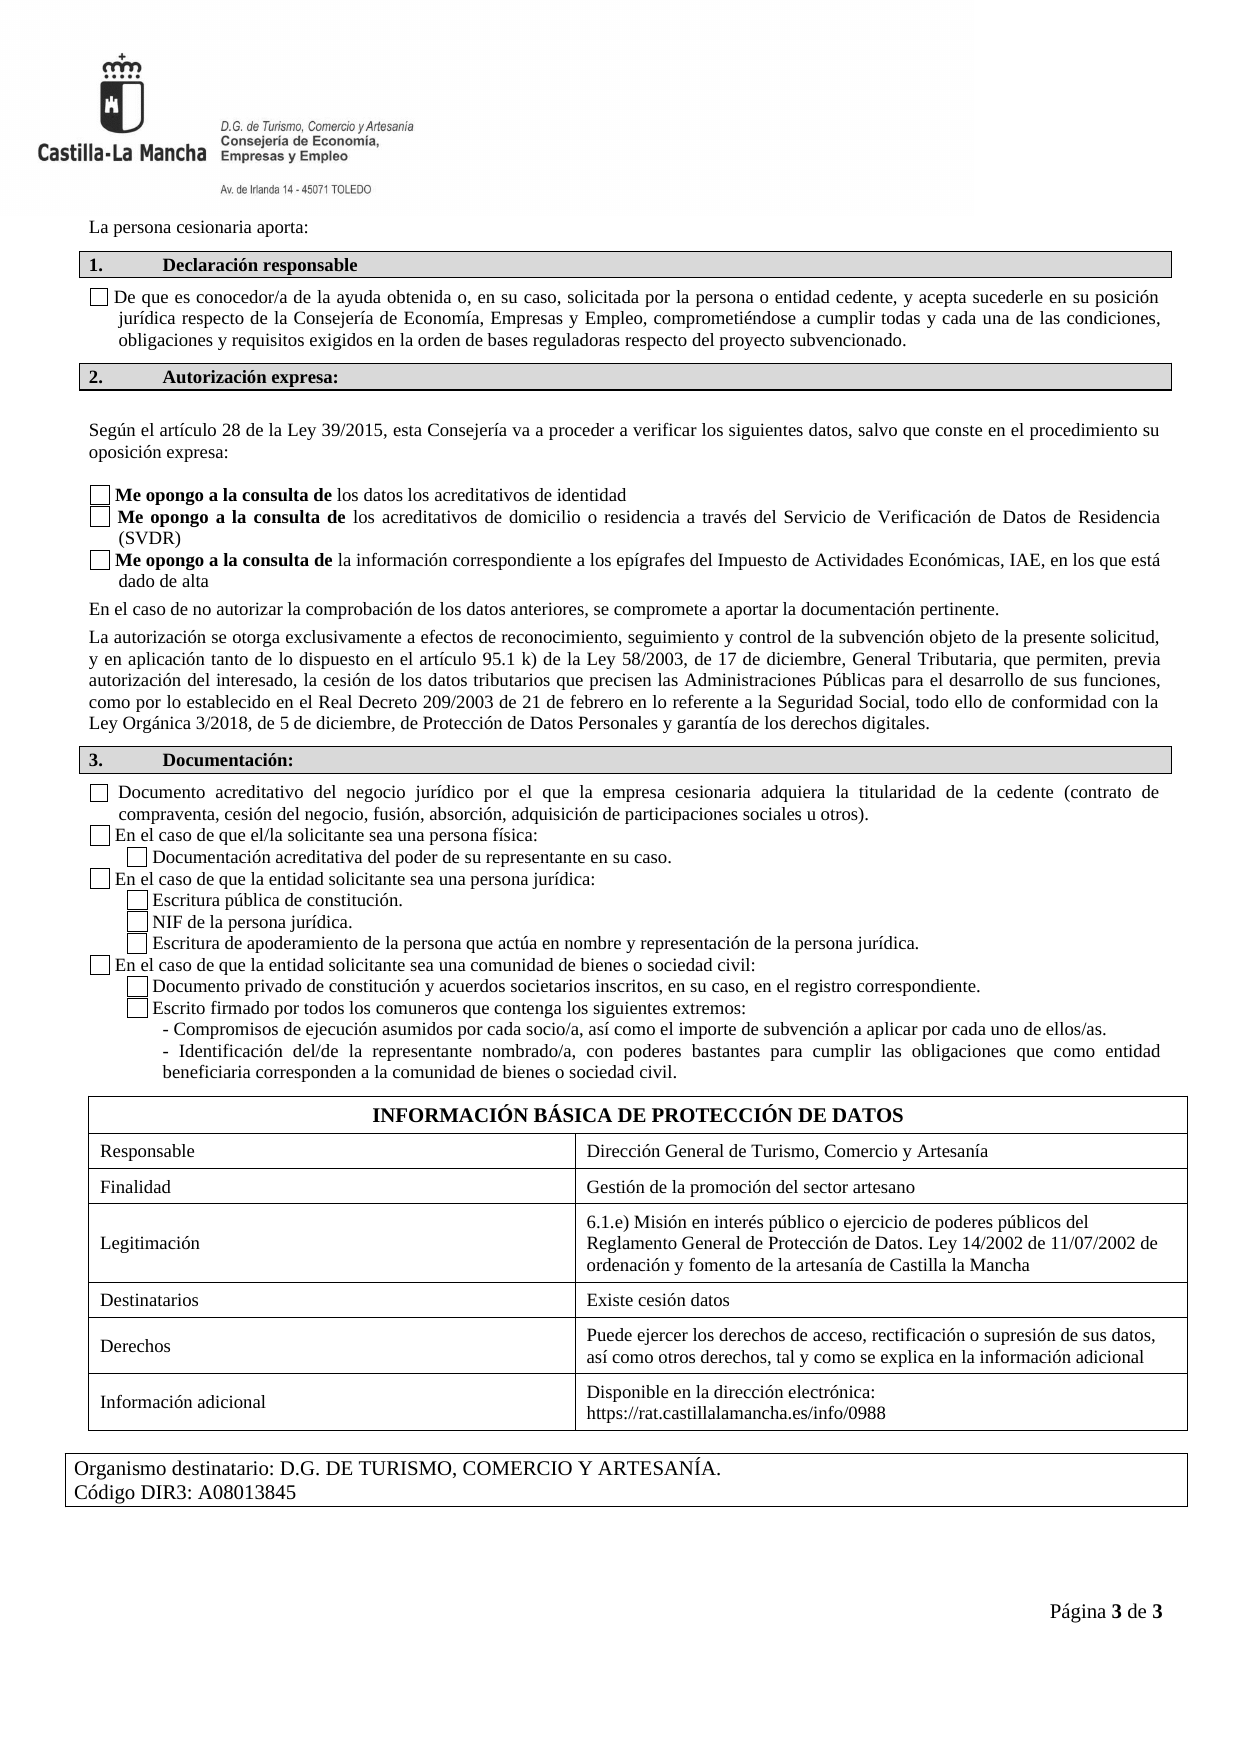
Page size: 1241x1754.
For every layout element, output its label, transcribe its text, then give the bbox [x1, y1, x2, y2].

list Declaración responsable [80, 252, 1171, 277]
table_cell Derechos [89, 1318, 575, 1373]
text Me opongo a la consulta de los datos los acreditativos de identidad [89, 484, 1162, 506]
table_cell Legitimación [89, 1204, 575, 1282]
text En el caso de no autorizar la comprobación de los datos anteriores, se compromete a aportar la documentación pertinente. [89, 598, 1162, 619]
table_cell Responsable [89, 1134, 575, 1168]
table_cell Gestión de la promoción del sector artesano [576, 1169, 1187, 1203]
text Código DIR3: A08013845 [66, 1477, 1187, 1506]
text Organismo destinatario: D.G. DE TURISMO, COMERCIO Y ARTESANÍA. [66, 1454, 1187, 1477]
table_cell Puede ejercer los derechos de acceso, rectificación o supresión de sus datos, así como otros derechos, tal y como se explica en la información adicional [576, 1318, 1187, 1373]
table_cell Destinatarios [89, 1283, 575, 1317]
table_cell Existe cesión datos [576, 1283, 1187, 1317]
table_cell Información adicional [89, 1374, 575, 1430]
text Escritura de apoderamiento de la persona que actúa en nombre y representación de la persona jurídica. [126, 932, 1162, 954]
text Escrito firmado por todos los comuneros que contenga los siguientes extremos: [126, 997, 1162, 1018]
text En el caso de que el/la solicitante sea una persona física: [89, 824, 1162, 846]
table_cell Dirección General de Turismo, Comercio y Artesanía [576, 1134, 1187, 1168]
table_cell 6.1.e) Misión en interés público o ejercicio de poderes públicos del Reglamento General de Protección de Datos. Ley 14/2002 de 11/07/2002 de ordenación y fomento de la artesanía de Castilla la Mancha [576, 1204, 1187, 1282]
text Documento acreditativo del negocio jurídico por el que la empresa cesionaria adquiera la titularidad de la cedente (contrato de compraventa, cesión del negocio, fusión, absorción, adquisición de participaciones sociales u otros). [89, 781, 1162, 824]
text Documento privado de constitución y acuerdos societarios inscritos, en su caso, en el registro correspondiente. [126, 975, 1162, 997]
text Documentación acreditativa del poder de su representante en su caso. [126, 846, 1162, 867]
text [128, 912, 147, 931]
table_header INFORMACIÓN BÁSICA DE PROTECCIÓN DE DATOS [89, 1097, 1187, 1133]
table_cell Disponible en la dirección electrónica: https://rat.castillalamancha.es/info/0988 [576, 1374, 1187, 1430]
text En el caso de que la entidad solicitante sea una persona jurídica: [89, 867, 1162, 889]
text En el caso de que la entidad solicitante sea una comunidad de bienes o sociedad civil: [89, 954, 1162, 975]
text - Compromisos de ejecución asumidos por cada socio/a, así como el importe de subvención a aplicar por cada uno de ellos/as. [162, 1018, 1162, 1040]
list Documentación: [80, 747, 1171, 773]
text Me opongo a la consulta de la información correspondiente a los epígrafes del Impuesto de Actividades Económicas, IAE, en los que está dado de alta [89, 549, 1162, 592]
text La autorización se otorga exclusivamente a efectos de reconocimiento, seguimiento y control de la subvención objeto de la presente solicitud, y en aplicación tanto de lo dispuesto en el artículo 95.1 k) de la Ley 58/2003, de 17 de diciembre, General Tributaria, que permiten, previa autorización del interesado, la cesión de los datos tributarios que precisen las Administraciones Públicas para el desarrollo de sus funciones, como por lo establecido en el Real Decreto 209/2003 de 21 de febrero en lo referente a la Seguridad Social, todo ello de conformidad con la Ley Orgánica 3/2018, de 5 de diciembre, de Protección de Datos Personales y garantía de los derechos digitales. [89, 626, 1162, 734]
text Escritura pública de constitución. [126, 889, 1162, 911]
table_cell Finalidad [89, 1169, 575, 1203]
text Me opongo a la consulta de los acreditativos de domicilio o residencia a través del Servicio de Verificación de Datos de Residencia (SVDR) [89, 506, 1162, 549]
text La persona cesionaria aporta: [89, 216, 1162, 238]
list Autorización expresa: [80, 364, 1171, 389]
text - Identificación del/de la representante nombrado/a, con poderes bastantes para cumplir las obligaciones que como entidad beneficiaria corresponden a la comunidad de bienes o sociedad civil. [162, 1040, 1162, 1083]
text Según el artículo 28 de la Ley 39/2015, esta Consejería va a proceder a verificar los siguientes datos, salvo que conste en el procedimiento su oposición expresa: [89, 419, 1162, 462]
text NIF de la persona jurídica. [148, 911, 1162, 932]
text De que es conocedor/a de la ayuda obtenida o, en su caso, solicitada por la persona o entidad cedente, y acepta sucederle en su posición jurídica respecto de la Consejería de Economía, Empresas y Empleo, comprometiéndose a cumplir todas y cada una de las condiciones, obligaciones y requisitos exigidos en la orden de bases reguladoras respecto del proyecto subvencionado. [89, 286, 1162, 350]
picture [0, 0, 974, 216]
